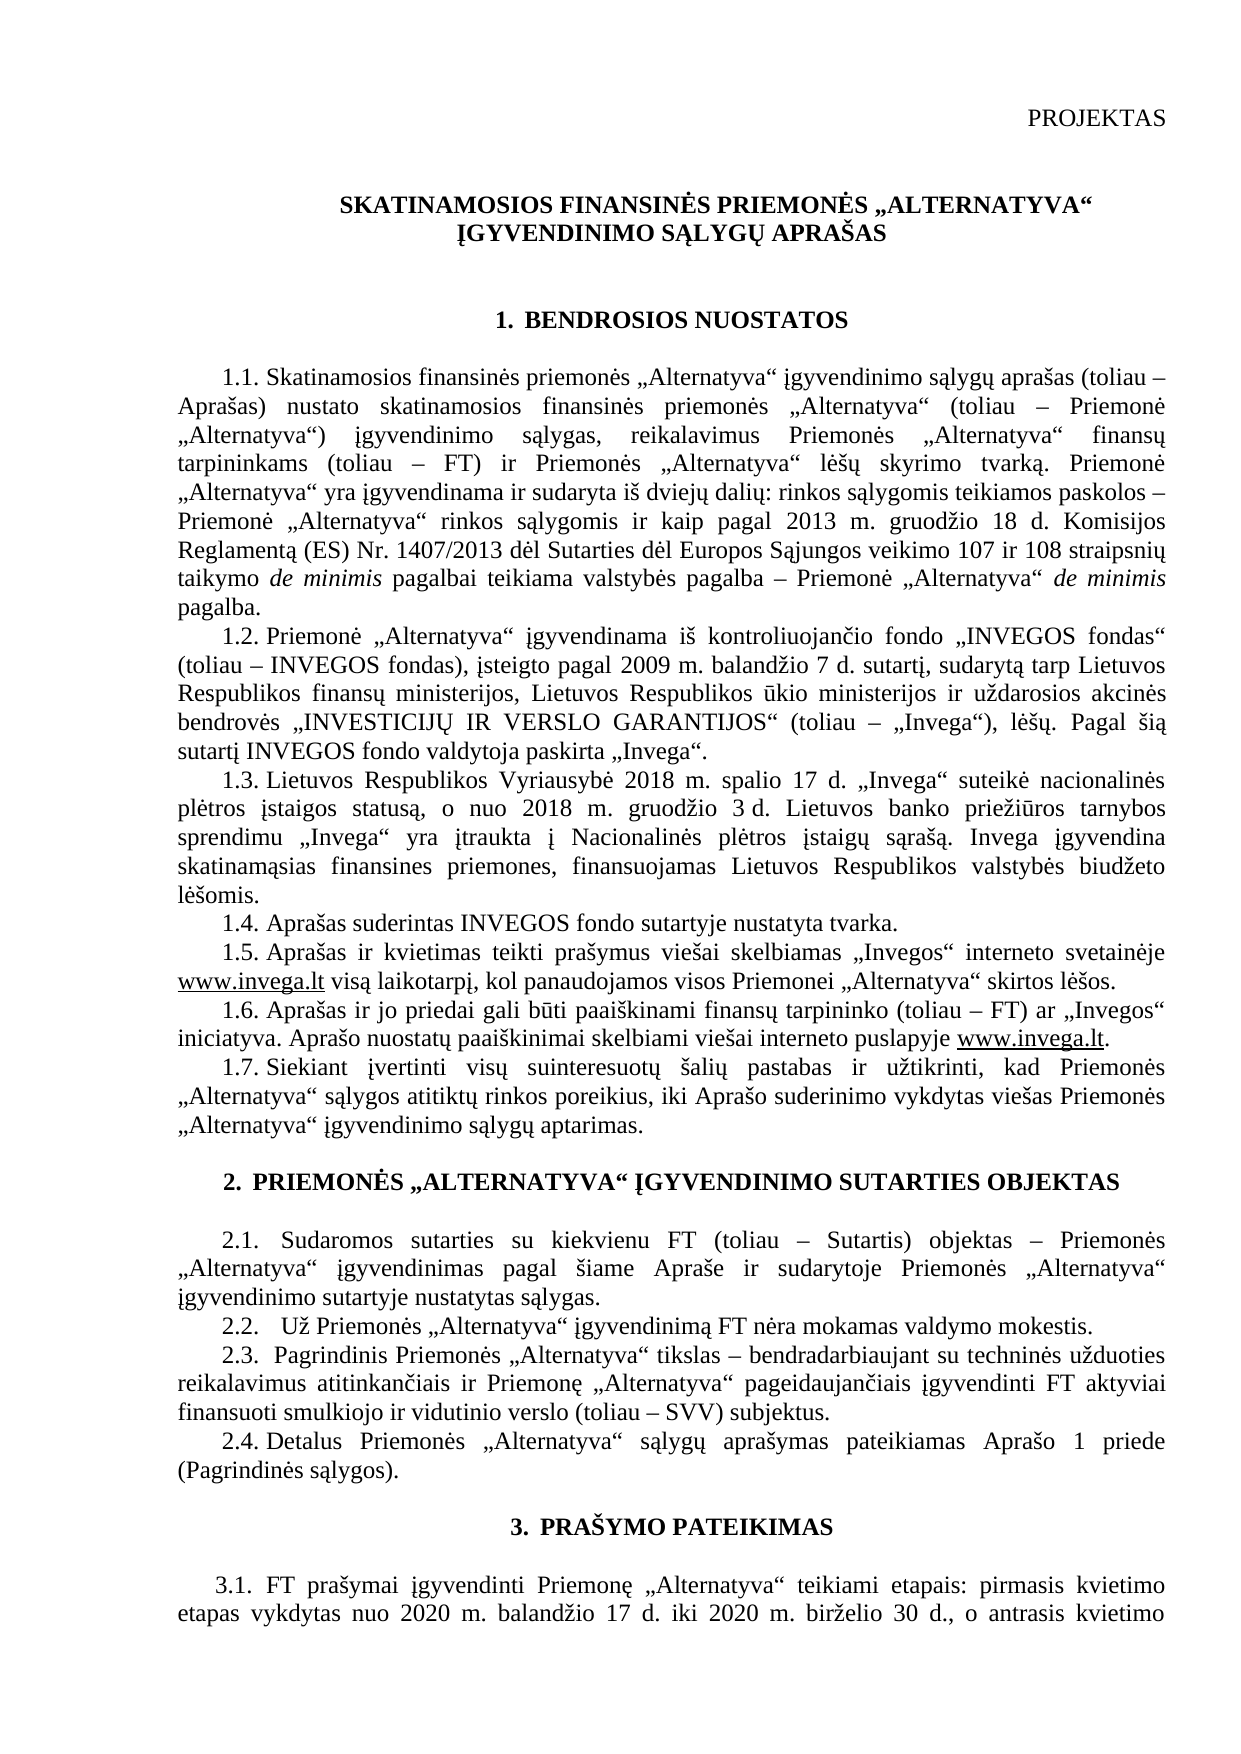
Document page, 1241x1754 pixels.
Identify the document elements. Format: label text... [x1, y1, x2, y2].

list Aprašas ir kvietimas teikti prašymus viešai skelbiamas „Invegos“ interneto svetainėje www.invega.lt visą laikotarpį, kol panaudojamos visos Priemonei „Alternatyva“ skirtos lėšos. [177, 937, 1166, 995]
list PRIEMONĖS „ALTERNATYVA“ ĮGYVENDINIMO SUTARTIES OBJEKTAS [177, 1167, 1166, 1196]
list Aprašas suderintas INVEGOS fondo sutartyje nustatyta tvarka. [177, 908, 1166, 937]
list Už Priemonės „Alternatyva“ įgyvendinimą FT nėra mokamas valdymo mokestis. [177, 1311, 1166, 1340]
list Siekiant įvertinti visų suinteresuotų šalių pastabas ir užtikrinti, kad Priemonės „Alternatyva“ sąlygos atitiktų rinkos poreikius, iki Aprašo suderinimo vykdytas viešas Priemonės „Alternatyva“ įgyvendinimo sąlygų aptarimas. [177, 1052, 1166, 1138]
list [177, 1570, 1166, 1627]
list PRAŠYMO PATEIKIMAS [177, 1512, 1166, 1541]
list Sudaromos sutarties su kiekvienu FT (toliau – Sutartis) objektas – Priemonės „Alternatyva“ įgyvendinimas pagal šiame Apraše ir sudarytoje Priemonės „Alternatyva“ įgyvendinimo sutartyje nustatytas sąlygas. [177, 1225, 1166, 1311]
text SKATINAMOSIOS FINANSINĖS PRIEMONĖS „ALTERNATYVA“ ĮGYVENDINIMO SĄLYGŲ APRAŠAS [177, 190, 1166, 247]
text PROJEKTAS [177, 103, 1166, 132]
list Lietuvos Respublikos Vyriausybė 2018 m. spalio 17 d. „Invega“ suteikė nacionalinės plėtros įstaigos statusą, o nuo 2018 m. gruodžio 3 d. Lietuvos banko priežiūros tarnybos sprendimu „Invega“ yra įtraukta į Nacionalinės plėtros įstaigų sąrašą. Invega įgyvendina skatinamąsias finansines priemones, finansuojamas Lietuvos Respublikos valstybės biudžeto lėšomis. [177, 765, 1166, 908]
list Pagrindinis Priemonės „Alternatyva“ tikslas – bendradarbiaujant su techninės užduoties reikalavimus atitinkančiais ir Priemonę „Alternatyva“ pageidaujančiais įgyvendinti FT aktyviai finansuoti smulkiojo ir vidutinio verslo (toliau – SVV) subjektus. [177, 1340, 1166, 1426]
list BENDROSIOS NUOSTATOS [177, 305, 1166, 333]
list Skatinamosios finansinės priemonės „Alternatyva“ įgyvendinimo sąlygų aprašas (toliau – Aprašas) nustato skatinamosios finansinės priemonės „Alternatyva“ (toliau – Priemonė „Alternatyva“) įgyvendinimo sąlygas, reikalavimus Priemonės „Alternatyva“ finansų tarpininkams (toliau – FT) ir Priemonės „Alternatyva“ lėšų skyrimo tvarką. Priemonė „Alternatyva“ yra įgyvendinama ir sudaryta iš dviejų dalių: rinkos sąlygomis teikiamos paskolos – Priemonė „Alternatyva“ rinkos sąlygomis ir kaip pagal 2013 m. gruodžio 18 d. Komisijos Reglamentą (ES) Nr. 1407/2013 dėl Sutarties dėl Europos Sąjungos veikimo 107 ir 108 straipsnių taikymo de minimis pagalbai teikiama valstybės pagalba – Priemonė „Alternatyva“ de minimis pagalba. [177, 362, 1166, 621]
list Aprašas ir jo priedai gali būti paaiškinami finansų tarpininko (toliau – FT) ar „Invegos“ iniciatyva. Aprašo nuostatų paaiškinimai skelbiami viešai interneto puslapyje www.invega.lt. [177, 995, 1166, 1052]
list Detalus Priemonės „Alternatyva“ sąlygų aprašymas pateikiamas Aprašo 1 priede (Pagrindinės sąlygos). [177, 1426, 1166, 1483]
list Priemonė „Alternatyva“ įgyvendinama iš kontroliuojančio fondo „INVEGOS fondas“ (toliau – INVEGOS fondas), įsteigto pagal 2009 m. balandžio 7 d. sutartį, sudarytą tarp Lietuvos Respublikos finansų ministerijos, Lietuvos Respublikos ūkio ministerijos ir uždarosios akcinės bendrovės „INVESTICIJŲ IR VERSLO GARANTIJOS“ (toliau – „Invega“), lėšų. Pagal šią sutartį INVEGOS fondo valdytoja paskirta „Invega“. [177, 621, 1166, 765]
